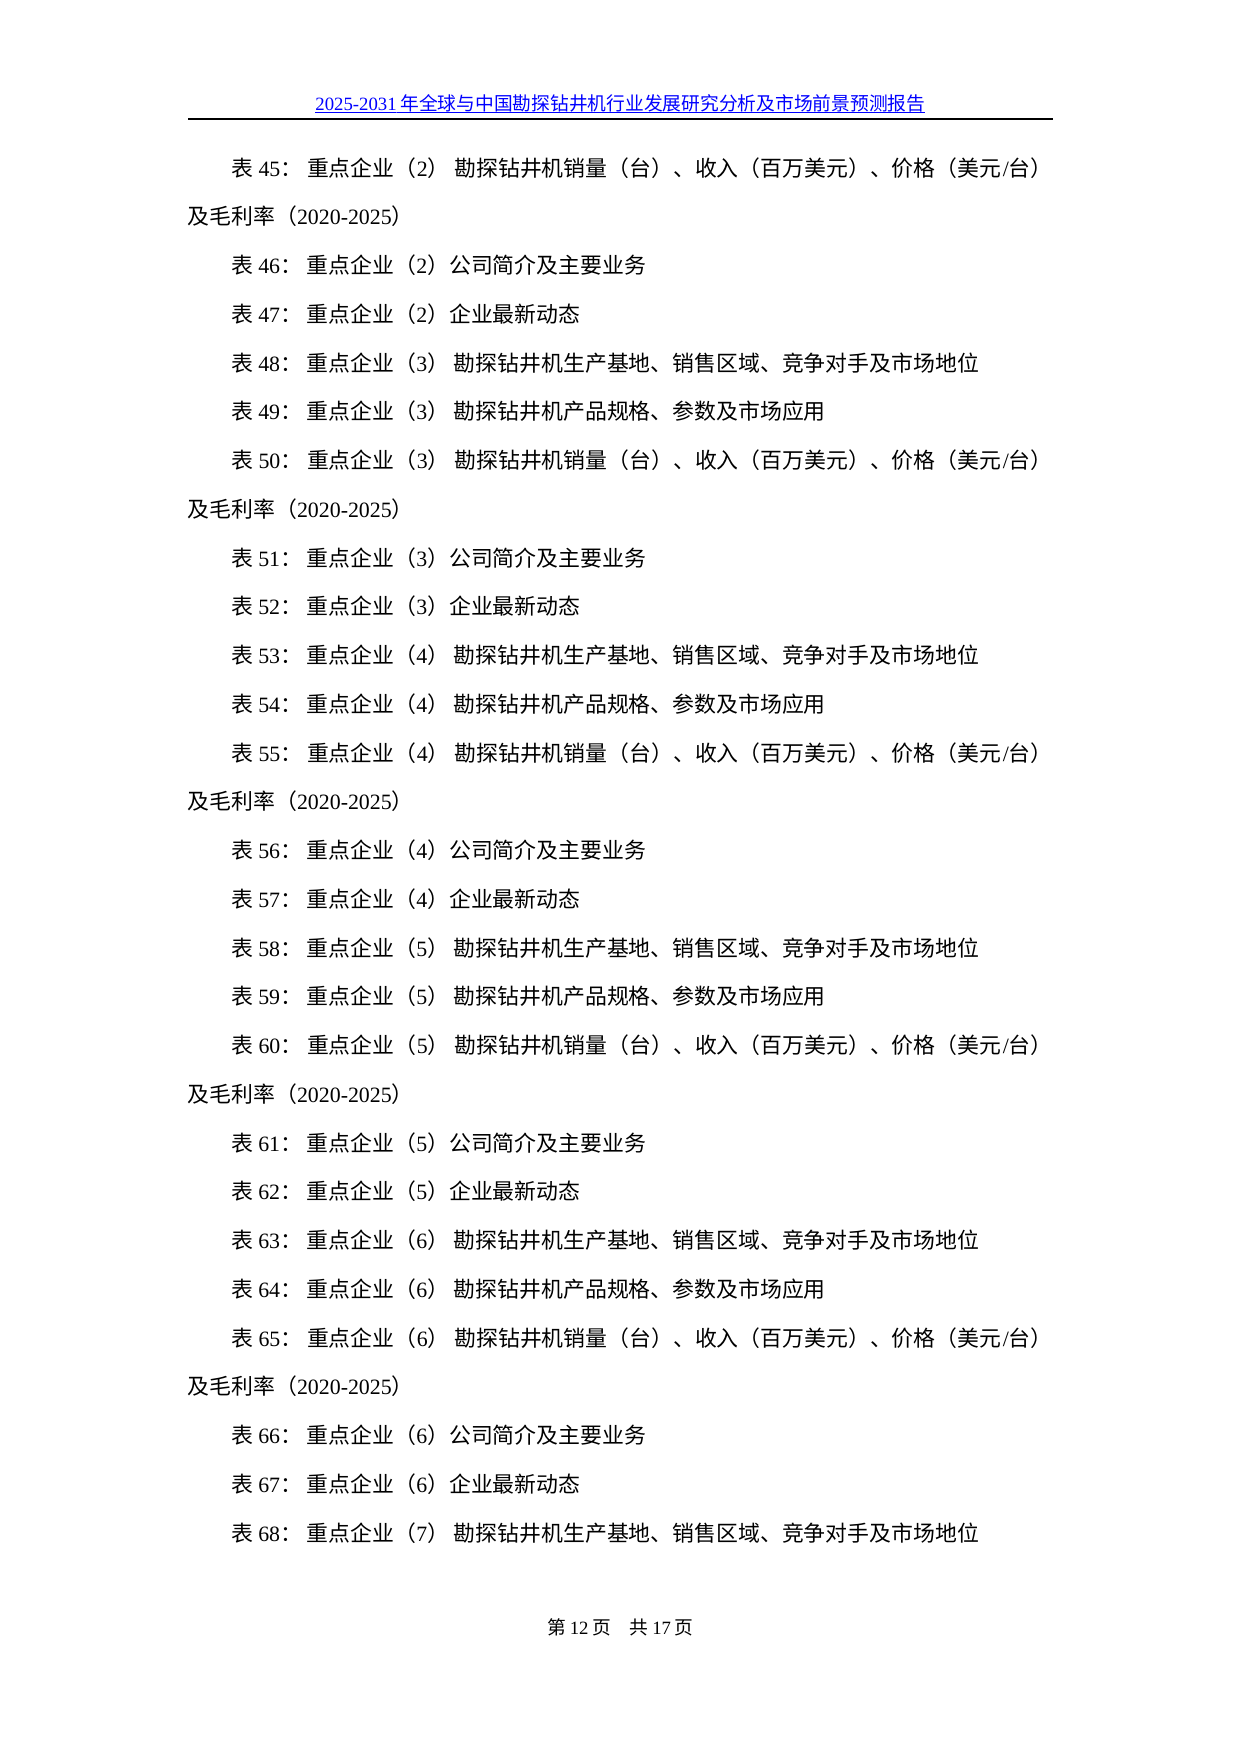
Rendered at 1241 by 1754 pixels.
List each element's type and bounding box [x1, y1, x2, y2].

text [187, 150, 1053, 1548]
